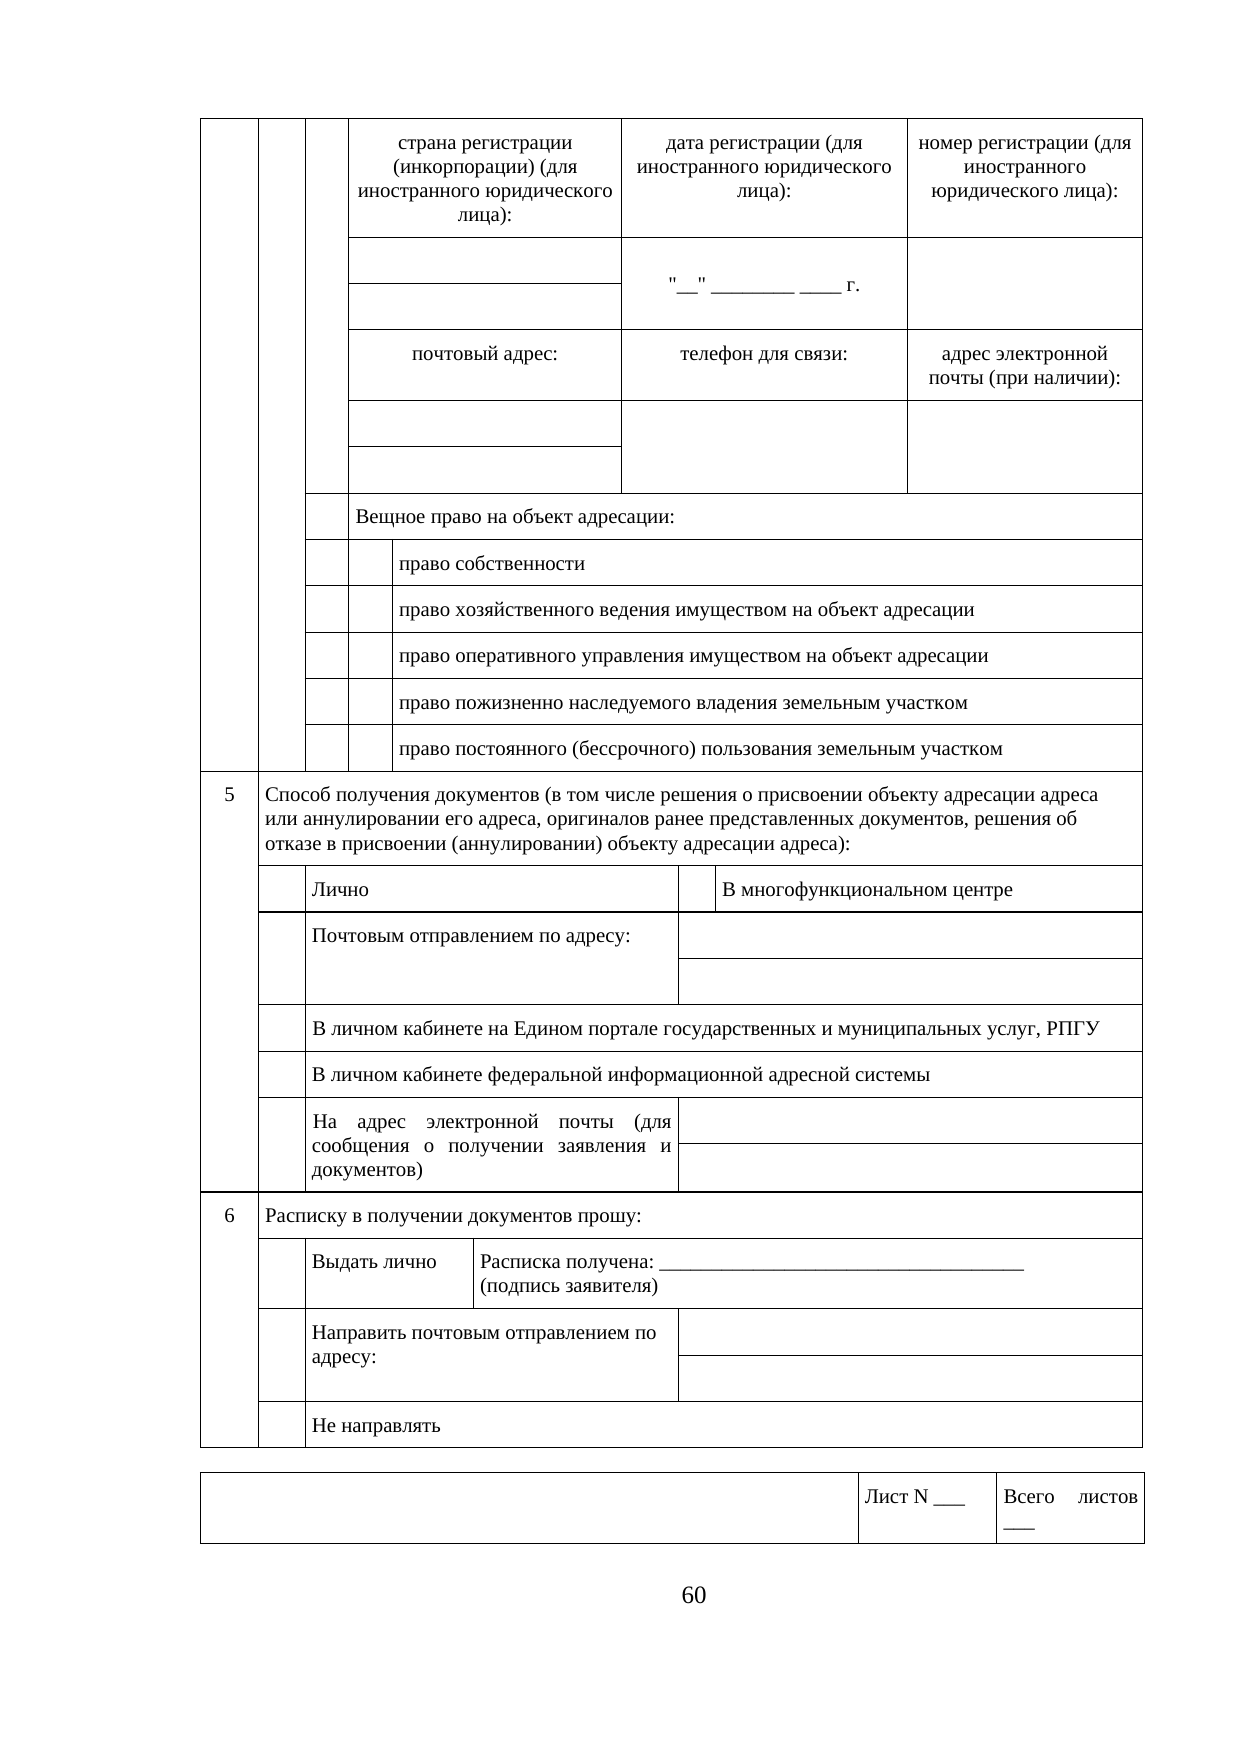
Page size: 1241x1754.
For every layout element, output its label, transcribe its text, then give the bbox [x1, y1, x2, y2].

table_cell "__" ________ ____ г. [622, 238, 907, 329]
table_cell Почтовым отправлением по адресу: [306, 913, 678, 1004]
table_cell [679, 1309, 1142, 1354]
table_cell [259, 1005, 305, 1051]
table_cell [908, 238, 1142, 329]
table_cell На адрес электронной почты (для сообщения о получении заявления и документов) [306, 1098, 678, 1191]
table_cell право хозяйственного ведения имуществом на объект адресации [393, 586, 1142, 632]
table_cell [259, 1402, 305, 1447]
table_cell [349, 540, 392, 585]
table_cell [679, 866, 715, 911]
table_cell [349, 238, 621, 283]
table_cell [349, 725, 392, 771]
table_cell [259, 1098, 305, 1191]
table_cell [349, 679, 392, 724]
table_cell Лично [306, 866, 678, 911]
table_cell [306, 494, 348, 539]
table_cell [679, 1098, 1142, 1143]
table_cell [908, 401, 1142, 492]
table_cell Расписка получена: ___________________________________ (подпись заявителя) [474, 1239, 1142, 1308]
table_header [201, 1473, 858, 1543]
table_cell [306, 633, 348, 678]
table_cell почтовый адрес: [349, 330, 621, 400]
table_cell [259, 1309, 305, 1401]
table_cell Не направлять [306, 1402, 1142, 1447]
table_cell [622, 401, 907, 492]
table_cell право пожизненно наследуемого владения земельным участком [393, 679, 1142, 724]
table_cell [259, 1052, 305, 1097]
table_cell В личном кабинете на Едином портале государственных и муниципальных услуг, РПГУ [306, 1005, 1142, 1051]
table_cell страна регистрации (инкорпорации) (для иностранного юридического лица): [349, 119, 621, 237]
table_cell Направить почтовым отправлением по адресу: [306, 1309, 678, 1401]
table_cell [306, 725, 348, 771]
table_cell 6 [201, 1193, 258, 1447]
table_cell 5 [201, 772, 258, 1191]
table_cell [349, 447, 621, 492]
table_cell право постоянного (бессрочного) пользования земельным участком [393, 725, 1142, 771]
table_cell В личном кабинете федеральной информационной адресной системы [306, 1052, 1142, 1097]
table_cell телефон для связи: [622, 330, 907, 400]
table_cell [349, 586, 392, 632]
table_header Лист N ___ [859, 1473, 996, 1543]
table_cell [306, 679, 348, 724]
table_cell В многофункциональном центре [716, 866, 1142, 911]
table_cell [679, 959, 1142, 1004]
table_cell [259, 913, 305, 1004]
table_cell [306, 586, 348, 632]
table_header Всего листов ___ [997, 1473, 1144, 1543]
table_cell [679, 1356, 1142, 1401]
table_cell номер регистрации (для иностранного юридического лица): [908, 119, 1142, 237]
table_cell право собственности [393, 540, 1142, 585]
table_cell [679, 1144, 1142, 1191]
table_cell [259, 866, 305, 911]
table_cell [349, 633, 392, 678]
table_cell Вещное право на объект адресации: [349, 494, 1142, 539]
table_cell [679, 913, 1142, 958]
table_cell Расписку в получении документов прошу: [259, 1193, 1142, 1238]
table_cell право оперативного управления имуществом на объект адресации [393, 633, 1142, 678]
table_cell Способ получения документов (в том числе решения о присвоении объекту адресации адреса или аннулировании его адреса, оригиналов ранее представленных документов, решения об отказе в присвоении (аннулировании) объекту адресации адреса): [259, 772, 1142, 865]
table_cell [349, 401, 621, 446]
table_cell [259, 1239, 305, 1308]
table_cell Выдать лично [306, 1239, 473, 1308]
table_cell адрес электронной почты (при наличии): [908, 330, 1142, 400]
table_cell дата регистрации (для иностранного юридического лица): [622, 119, 907, 237]
table_cell [306, 540, 348, 585]
table_cell [349, 284, 621, 329]
